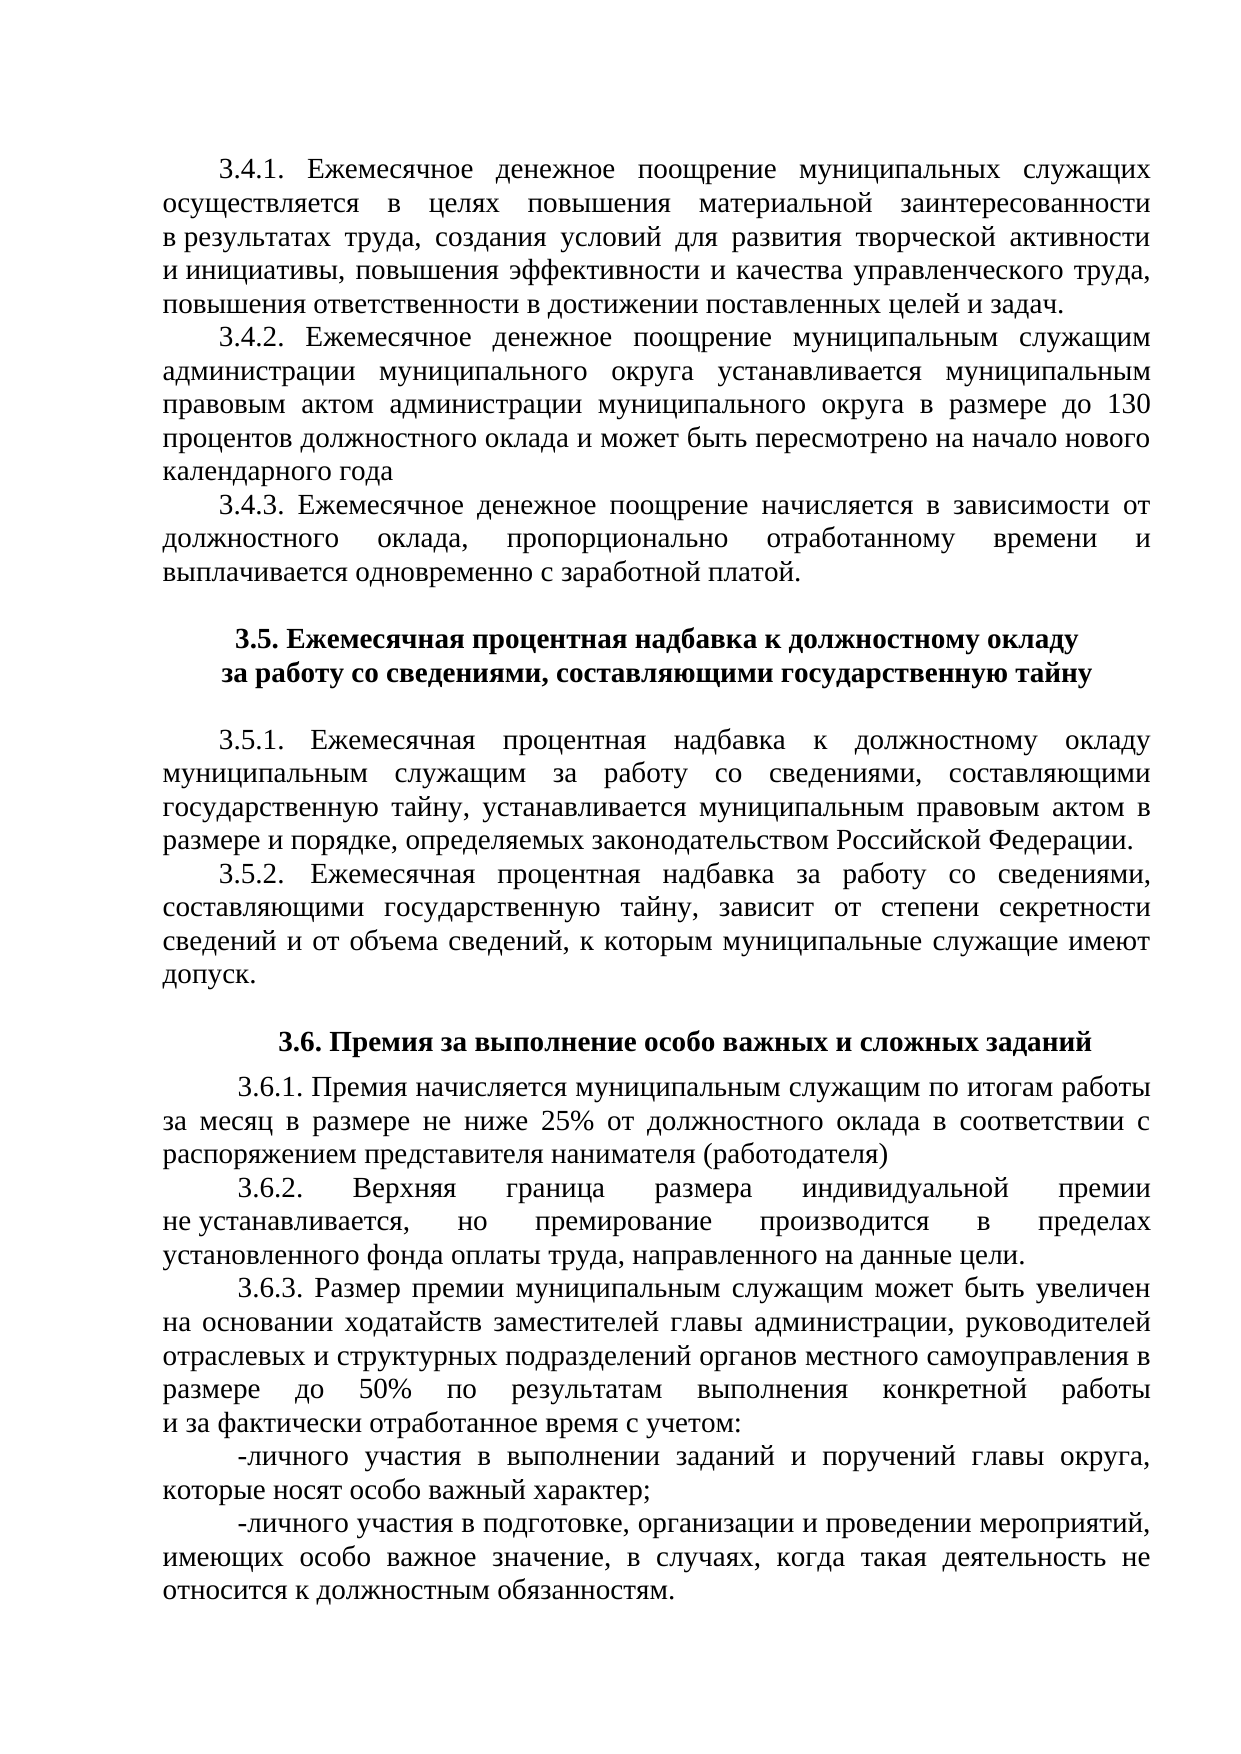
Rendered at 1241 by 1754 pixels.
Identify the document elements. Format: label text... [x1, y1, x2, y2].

text за работу со сведениями, составляющими государственную тайну [162, 655, 1152, 688]
text -личного участия в выполнении заданий и поручений главы округа, которые носят особо важный характер; [162, 1438, 1152, 1505]
text 3.4.1. Ежемесячное денежное поощрение муниципальных служащих осуществляется в целях повышения материальной заинтересованности в результатах труда, создания условий для развития творческой активности и инициативы, повышения эффективности и качества управленческого труда, повышения ответственности в достижении поставленных целей и задач. [162, 152, 1152, 319]
list Ежемесячная процентная надбавка за работу со сведениями, составляющими государственную тайну, зависит от степени секретности сведений и от объема сведений, к которым муниципальные служащие имеют допуск. [162, 856, 1152, 990]
list Ежемесячная процентная надбавка к должностному окладу муниципальным служащим за работу со сведениями, составляющими государственную тайну, устанавливается муниципальным правовым актом в размере и порядке, определяемых законодательством Российской Федерации. [162, 722, 1152, 856]
text 3.5. Ежемесячная процентная надбавка к должностному окладу [162, 621, 1152, 655]
text 3.6.2. Верхняя граница размера индивидуальной премии не устанавливается, но премирование производится в пределах установленного фонда оплаты труда, направленного на данные цели. [162, 1170, 1152, 1271]
text 3.6.1. Премия начисляется муниципальным служащим по итогам работы за месяц в размере не ниже 25% от должностного оклада в соответствии с распоряжением представителя нанимателя (работодателя) [162, 1069, 1152, 1170]
text 3.6. Премия за выполнение особо важных и сложных заданий [162, 1024, 1152, 1057]
text 3.4.3. Ежемесячное денежное поощрение начисляется в зависимости от должностного оклада, пропорционально отработанному времени и выплачивается одновременно с заработной платой. [162, 487, 1152, 588]
text 3.4.2. Ежемесячное денежное поощрение муниципальным служащим администрации муниципального округа устанавливается муниципальным правовым актом администрации муниципального округа в размере до 130 процентов должностного оклада и может быть пересмотрено на начало нового календарного года [162, 319, 1152, 487]
text 3.6.3. Размер премии муниципальным служащим может быть увеличен на основании ходатайств заместителей главы администрации, руководителей отраслевых и структурных подразделений органов местного самоуправления в размере до 50% по результатам выполнения конкретной работы и за фактически отработанное время с учетом: [162, 1271, 1152, 1438]
text -личного участия в подготовке, организации и проведении мероприятий, имеющих особо важное значение, в случаях, когда такая деятельность не относится к должностным обязанностям. [162, 1505, 1152, 1606]
